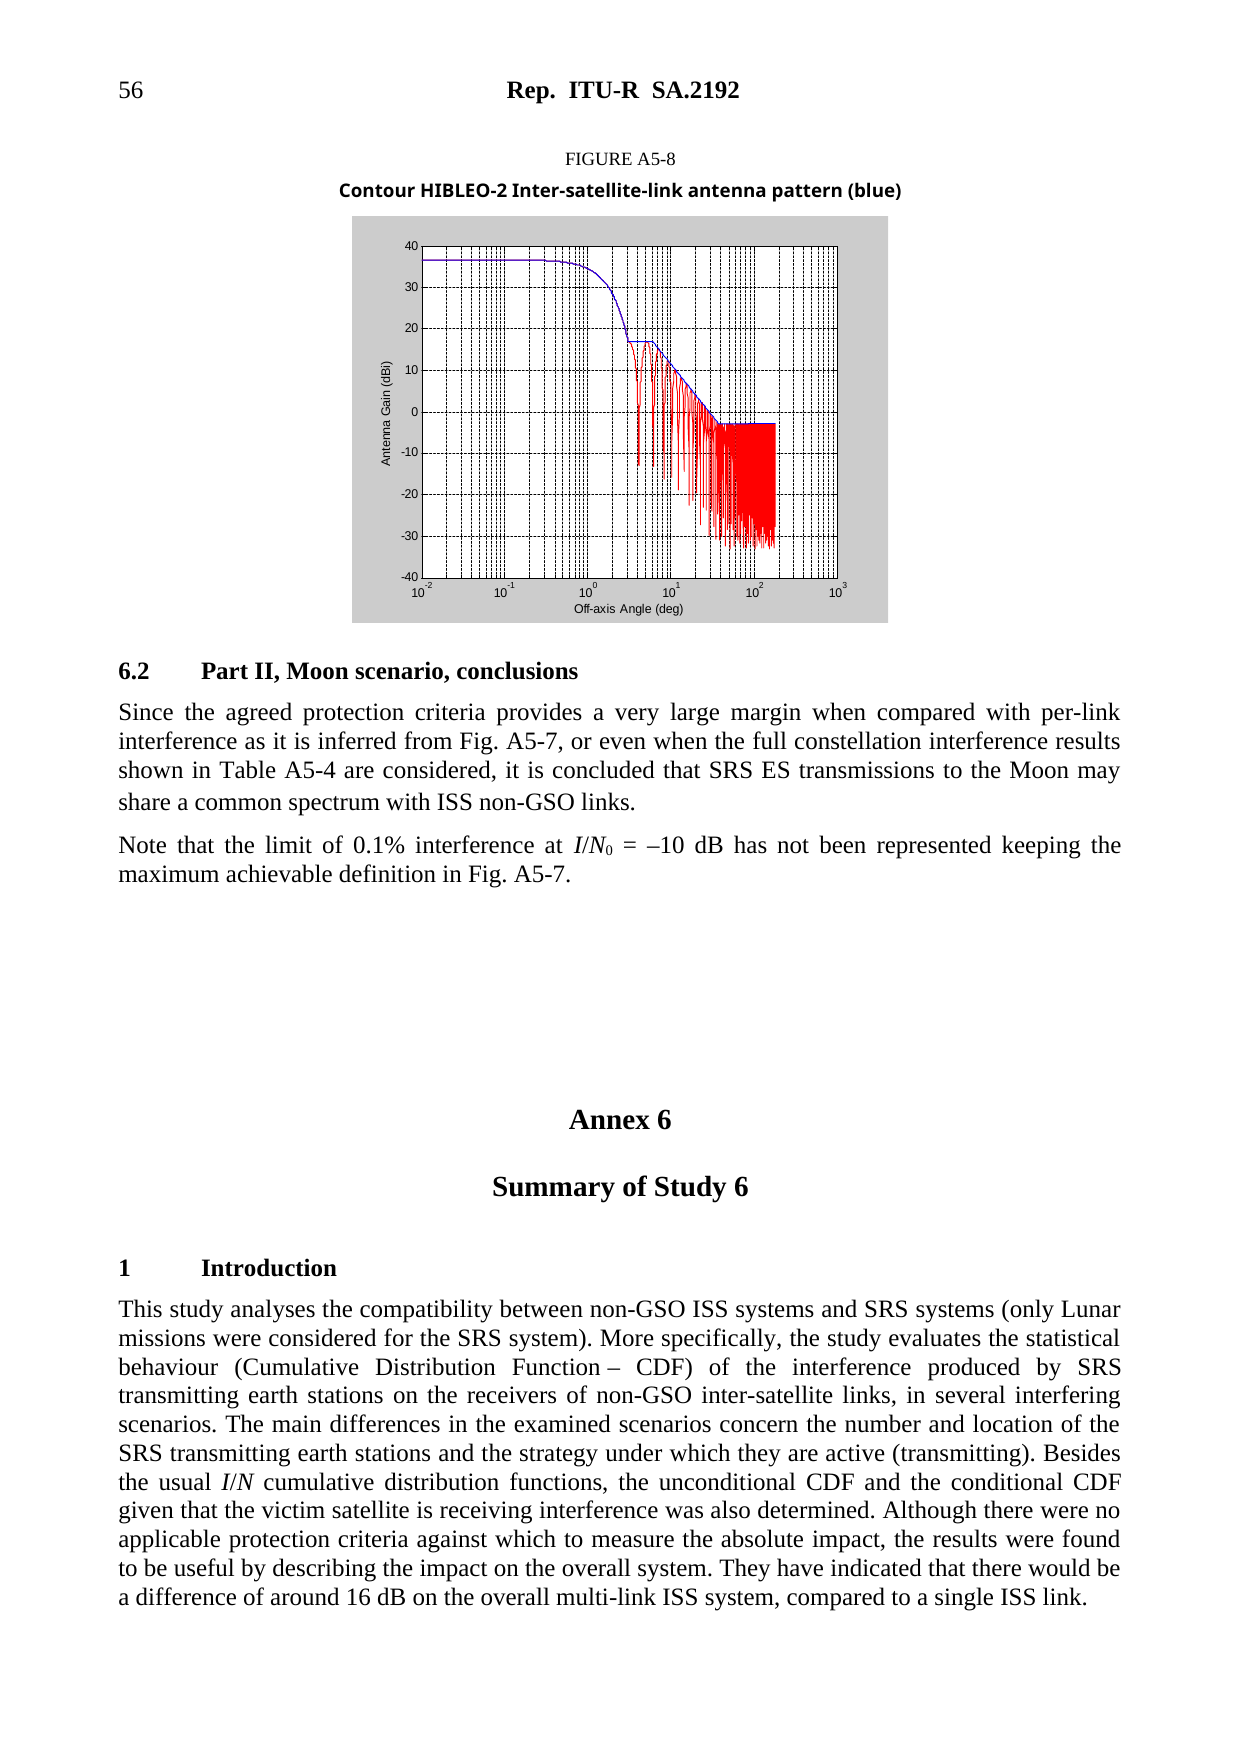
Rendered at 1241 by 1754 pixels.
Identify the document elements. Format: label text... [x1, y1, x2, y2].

title Contour HIBLEO-2 Inter-satellite-link antenna pattern (blue) [118, 178, 1122, 203]
subtitle 6.2 Part II, Moon scenario, conclusions [118, 656, 1122, 685]
subtitle 1 Introduction [118, 1253, 1122, 1282]
title Annex 6 Summary of Study 6 [118, 1102, 1122, 1203]
text Figure A5-8 [118, 148, 1122, 169]
text Since the agreed protection criteria provides a very large margin when compared with per-link interference as it is inferred from Fig. A5-7, or even when the full constellation interference results shown in Table A5-4 are considered, it is concluded that SRS ES transmissions to the Moon may share a common spectrum with ISS non-GSO links. [118, 697, 1122, 817]
text This study analyses the compatibility between non-GSO ISS systems and SRS systems (only Lunar missions were considered for the SRS system). More specifically, the study evaluates the statistical behaviour (Cumulative Distribution Function – CDF) of the interference produced by SRS transmitting earth stations on the receivers of non-GSO inter-satellite links, in several interfering scenarios. The main differences in the examined scenarios concern the number and location of the SRS transmitting earth stations and the strategy under which they are active (transmitting). Besides the usual I/N cumulative distribution functions, the unconditional CDF and the conditional CDF given that the victim satellite is receiving interference was also determined. Although there were no applicable protection criteria against which to measure the absolute impact, the results were found to be useful by describing the impact on the overall system. They have indicated that there would be a difference of around 16 dB on the overall multi-link ISS system, compared to a single ISS link. [118, 1294, 1122, 1611]
text Note that the limit of 0.1% interference at I/N0 = –10 dB has not been represented keeping the maximum achievable definition in Fig. A5-7. [118, 830, 1122, 887]
